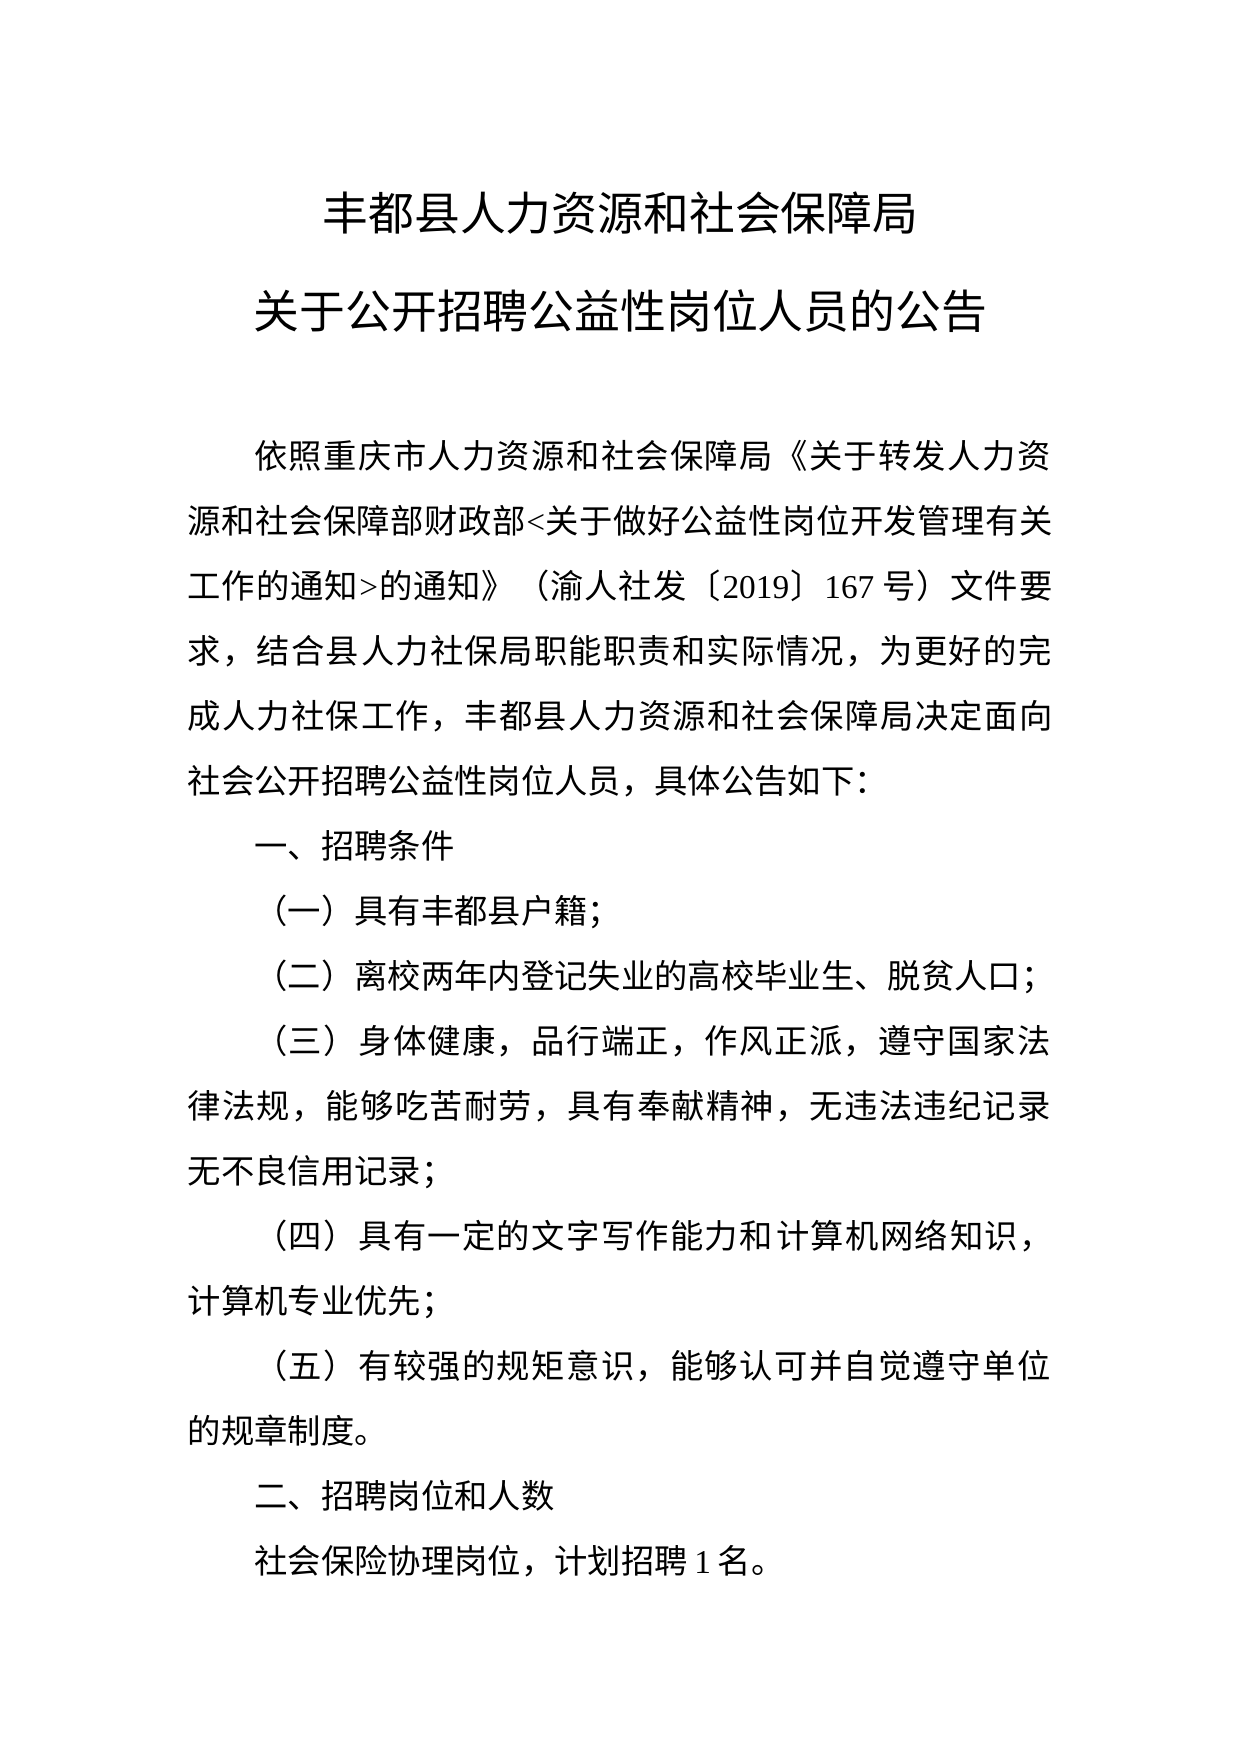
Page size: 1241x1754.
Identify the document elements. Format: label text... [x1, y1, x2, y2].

text （三）身体健康，品行端正，作风正派，遵守国家法律法规，能够吃苦耐劳，具有奉献精神，无违法违纪记录，无不良信用记录； [187, 1007, 1053, 1202]
text 关于公开招聘公益性岗位人员的公告 [187, 259, 1053, 357]
text （五）有较强的规矩意识，能够认可并自觉遵守单位的规章制度。 [187, 1332, 1053, 1462]
text 丰都县人力资源和社会保障局 [187, 162, 1053, 259]
text （二）离校两年内登记失业的高校毕业生、脱贫人口； [187, 942, 1053, 1007]
text （一）具有丰都县户籍； [187, 877, 1053, 942]
text 依照重庆市人力资源和社会保障局《关于转发人力资源和社会保障部财政部<关于做好公益性岗位开发管理有关工作的通知>的通知》（渝人社发〔2019〕167号）文件要求，结合县人力社保局职能职责和实际情况，为更好的完成人力社保工作，丰都县人力资源和社会保障局决定面向社会公开招聘公益性岗位人员，具体公告如下： [187, 422, 1053, 812]
text 一、招聘条件 [187, 812, 1053, 877]
text （四）具有一定的文字写作能力和计算机网络知识，计算机专业优先； [187, 1202, 1053, 1332]
text 二、招聘岗位和人数 [187, 1462, 1053, 1527]
text 社会保险协理岗位，计划招聘1名。 [187, 1527, 1053, 1592]
